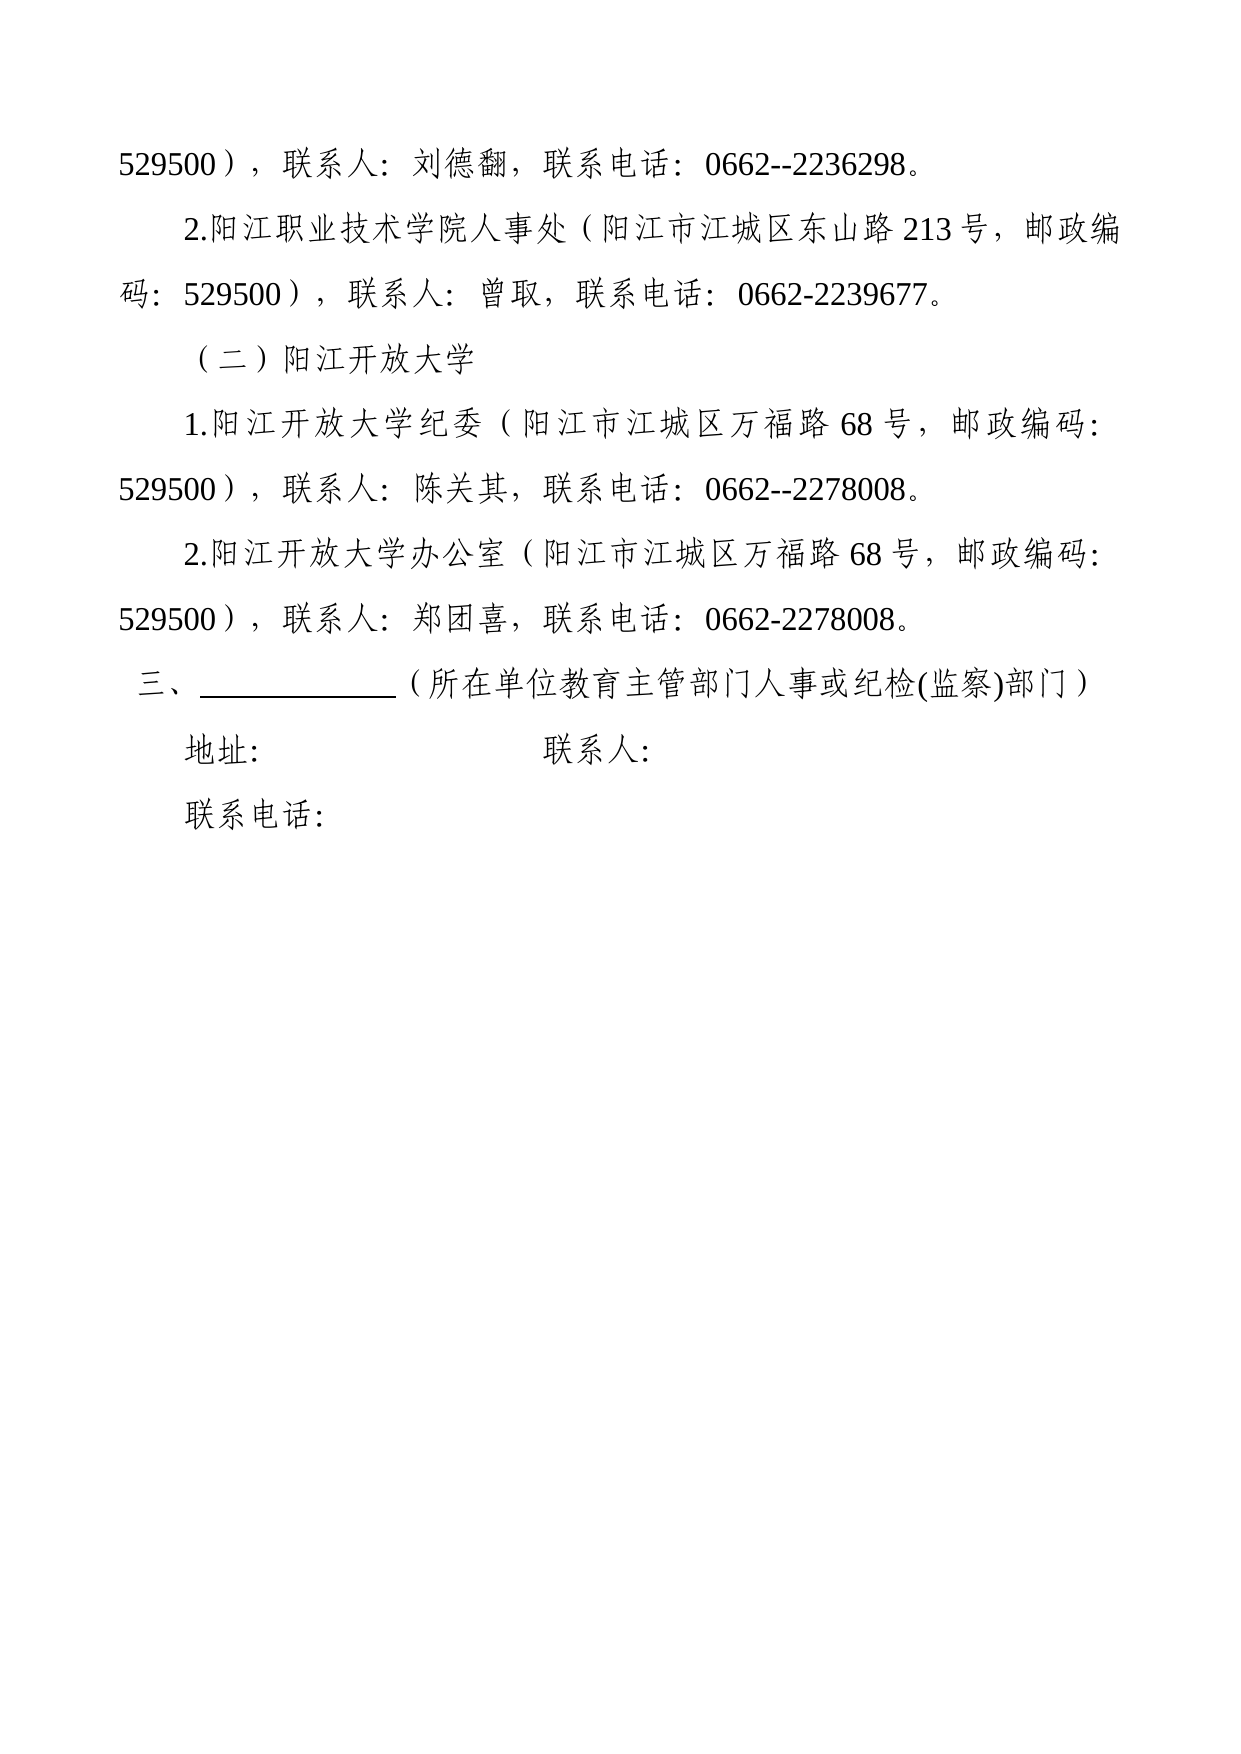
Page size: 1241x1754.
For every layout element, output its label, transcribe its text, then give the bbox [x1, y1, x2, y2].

text 三、 （所在单位教育主管部门人事或纪检(监察)部门） [118, 649, 1122, 714]
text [118, 129, 1122, 194]
text 1.阳江开放大学纪委（阳江市江城区万福路68号，邮政编码：529500），联系人：陈关其，联系电话：0662--2278008。 [118, 389, 1122, 519]
text 地址： 联系人： [118, 714, 1122, 779]
text 2.阳江职业技术学院人事处（阳江市江城区东山路213号，邮政编码：529500），联系人：曾取，联系电话：0662-2239677。 [118, 194, 1122, 324]
text （二）阳江开放大学 [118, 324, 1122, 389]
text 联系电话： [118, 779, 1122, 844]
text 2.阳江开放大学办公室（阳江市江城区万福路68号，邮政编码：529500），联系人：郑团喜，联系电话：0662-2278008。 [118, 519, 1122, 649]
